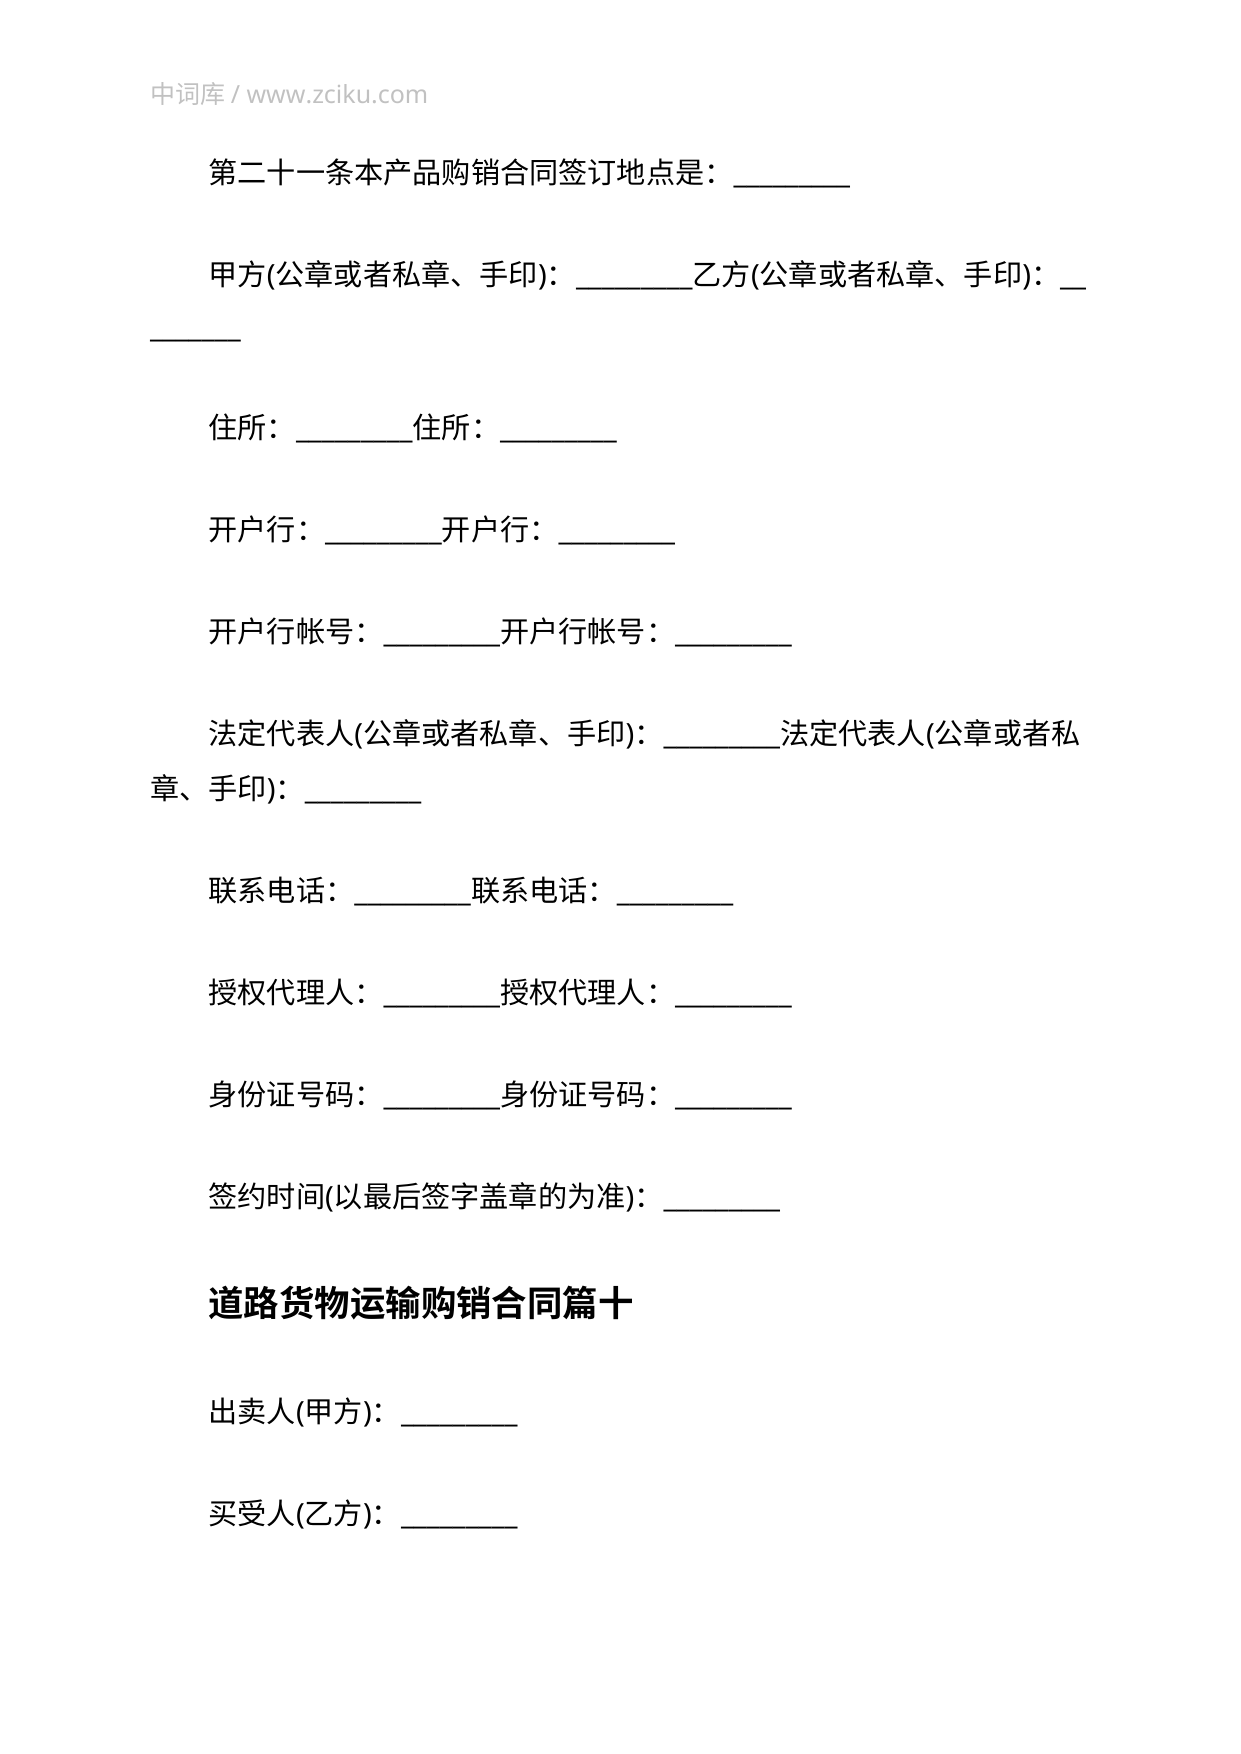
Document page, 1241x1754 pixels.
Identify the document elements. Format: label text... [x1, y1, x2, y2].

text 住所：_________住所：_________ [150, 405, 1090, 447]
text 道路货物运输购销合同篇十 [150, 1276, 1090, 1327]
text 身份证号码：_________身份证号码：_________ [150, 1072, 1090, 1114]
text 出卖人(甲方)：_________ [150, 1389, 1090, 1431]
text 签约时间(以最后签字盖章的为准)：_________ [150, 1173, 1090, 1216]
text 法定代表人(公章或者私章、手印)：_________法定代表人(公章或者私章、手印)：_________ [150, 711, 1090, 808]
text 授权代理人：_________授权代理人：_________ [150, 969, 1090, 1012]
text 开户行帐号：_________开户行帐号：_________ [150, 609, 1090, 651]
text 联系电话：_________联系电话：_________ [150, 868, 1090, 910]
text 开户行：_________开户行：_________ [150, 507, 1090, 549]
text 买受人(乙方)：_________ [150, 1491, 1090, 1533]
text 甲方(公章或者私章、手印)：_________乙方(公章或者私章、手印)：_________ [150, 252, 1090, 346]
text 第二十一条本产品购销合同签订地点是：_________ [150, 150, 1090, 192]
